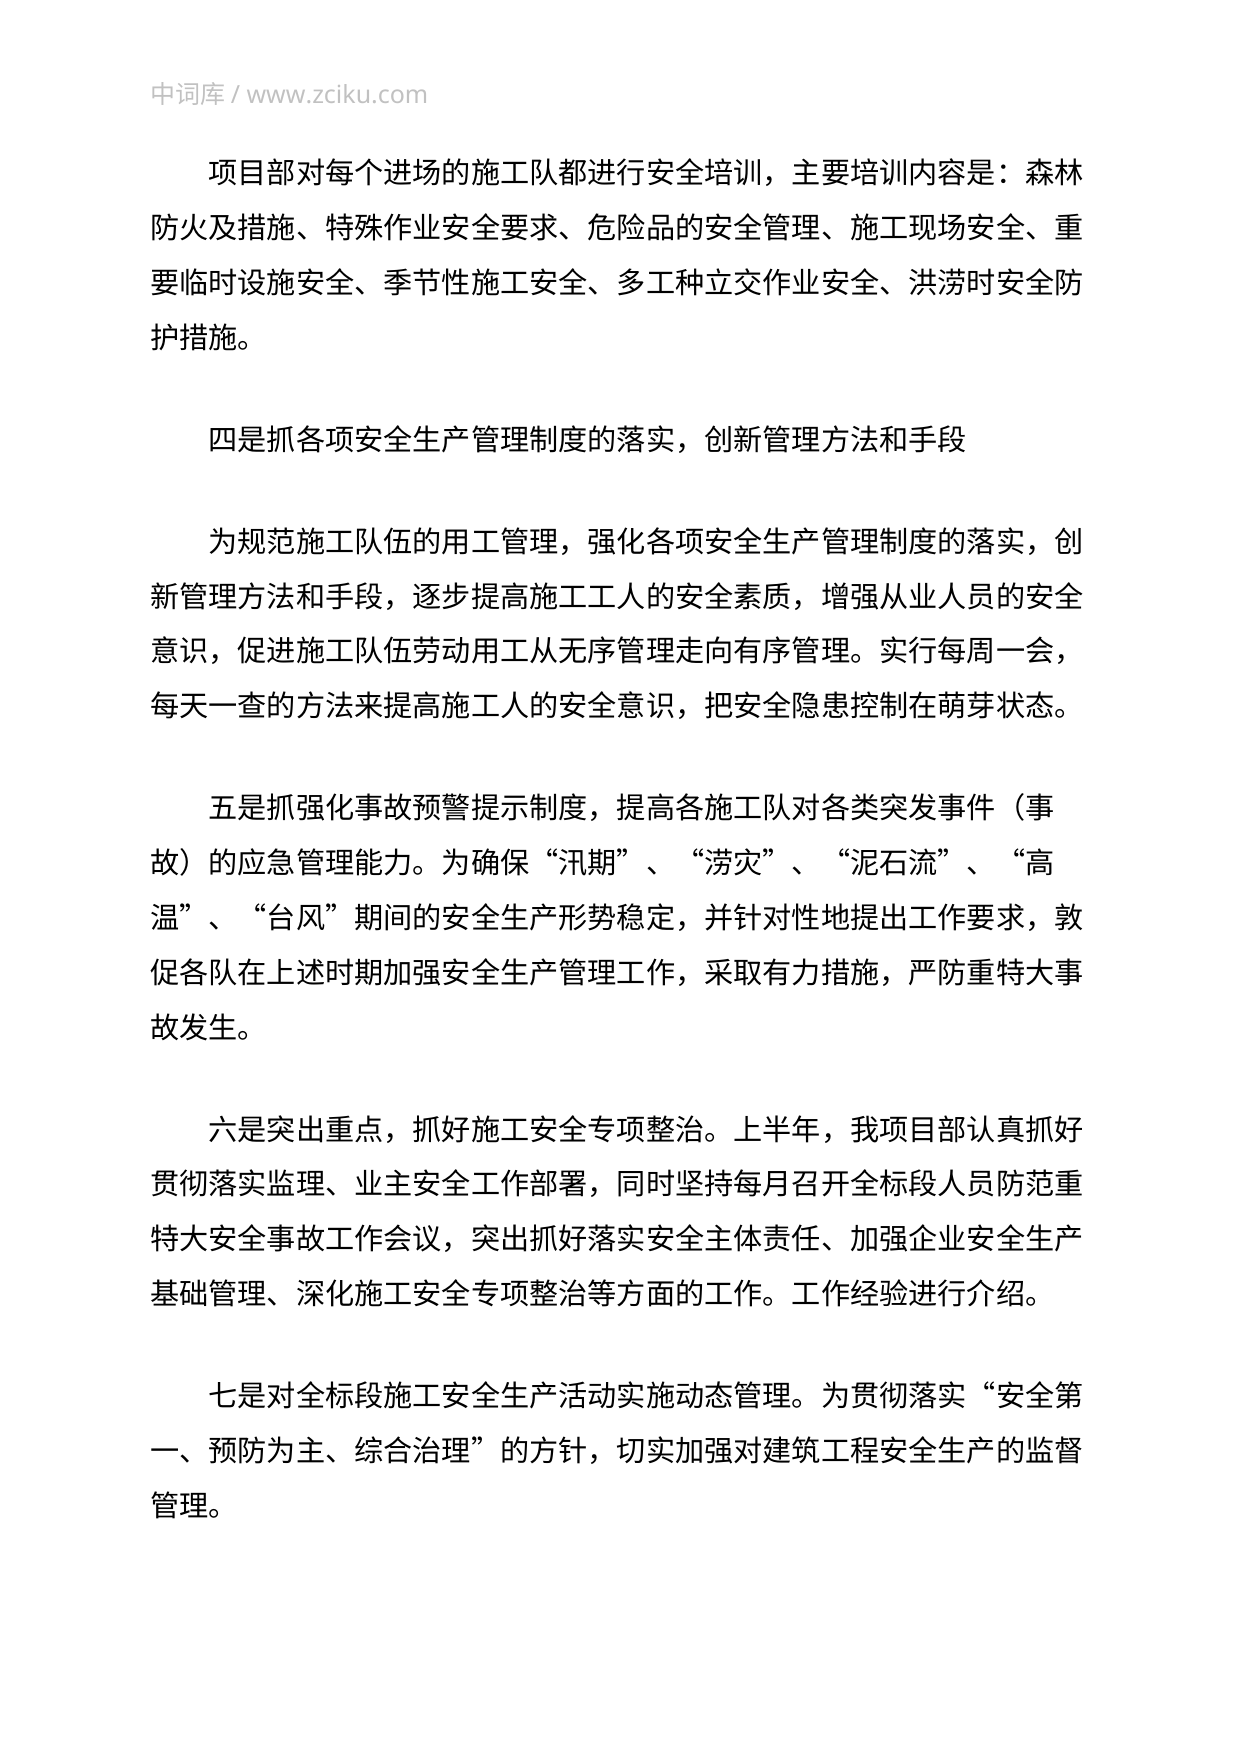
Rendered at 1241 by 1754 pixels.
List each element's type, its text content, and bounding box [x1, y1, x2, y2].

text 为规范施工队伍的用工管理，强化各项安全生产管理制度的落实，创新管理方法和手段，逐步提高施工工人的安全素质，增强从业人员的安全意识，促进施工队伍劳动用工从无序管理走向有序管理。实行每周一会，每天一查的方法来提高施工人的安全意识，把安全隐患控制在萌芽状态。 [150, 518, 1090, 725]
text 五是抓强化事故预警提示制度，提高各施工队对各类突发事件（事故）的应急管理能力。为确保“汛期”、“涝灾”、“泥石流”、“高温”、“台风”期间的安全生产形势稳定，并针对性地提出工作要求，敦促各队在上述时期加强安全生产管理工作，采取有力措施，严防重特大事故发生。 [150, 785, 1090, 1047]
text 七是对全标段施工安全生产活动实施动态管理。为贯彻落实“安全第一、预防为主、综合治理”的方针，切实加强对建筑工程安全生产的监督管理。 [150, 1372, 1090, 1524]
text 四是抓各项安全生产管理制度的落实，创新管理方法和手段 [150, 416, 1090, 459]
text 六是突出重点，抓好施工安全专项整治。上半年，我项目部认真抓好贯彻落实监理、业主安全工作部署，同时坚持每月召开全标段人员防范重特大安全事故工作会议，突出抓好落实安全主体责任、加强企业安全生产基础管理、深化施工安全专项整治等方面的工作。工作经验进行介绍。 [150, 1106, 1090, 1313]
text 项目部对每个进场的施工队都进行安全培训，主要培训内容是：森林防火及措施、特殊作业安全要求、危险品的安全管理、施工现场安全、重要临时设施安全、季节性施工安全、多工种立交作业安全、洪涝时安全防护措施。 [150, 150, 1090, 357]
